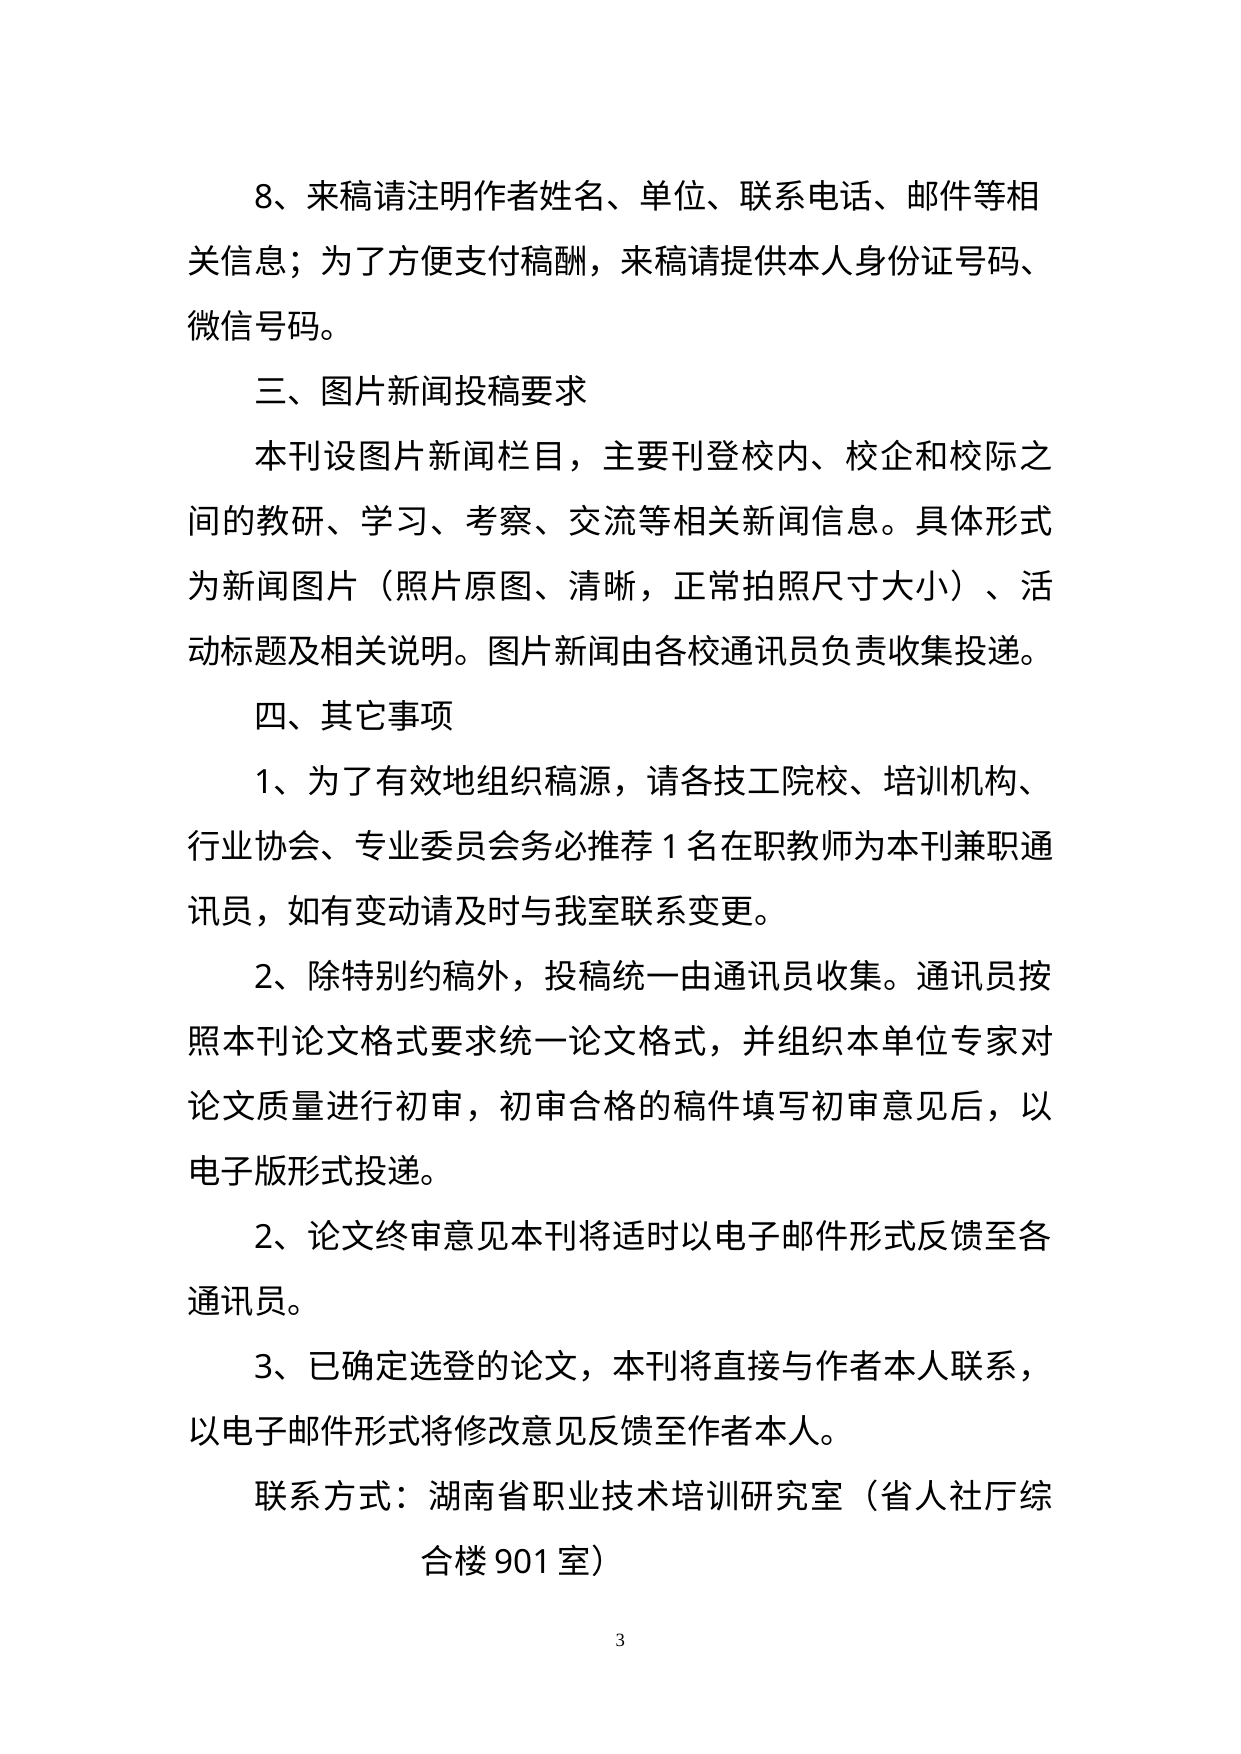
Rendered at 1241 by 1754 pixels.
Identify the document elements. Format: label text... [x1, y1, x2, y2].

text 2、除特别约稿外，投稿统一由通讯员收集。通讯员按照本刊论文格式要求统一论文格式，并组织本单位专家对论文质量进行初审，初审合格的稿件填写初审意见后，以电子版形式投递。 [187, 942, 1053, 1202]
text 3、已确定选登的论文，本刊将直接与作者本人联系，以电子邮件形式将修改意见反馈至作者本人。 [187, 1332, 1053, 1462]
text 2、论文终审意见本刊将适时以电子邮件形式反馈至各通讯员。 [187, 1202, 1053, 1332]
text 8、来稿请注明作者姓名、单位、联系电话、邮件等相关信息；为了方便支付稿酬，来稿请提供本人身份证号码、微信号码。 [187, 162, 1053, 357]
text 联系方式：湖南省职业技术培训研究室（省人社厅综合楼901室） [254, 1462, 1053, 1592]
text 本刊设图片新闻栏目，主要刊登校内、校企和校际之间的教研、学习、考察、交流等相关新闻信息。具体形式为新闻图片（照片原图、清晰，正常拍照尺寸大小）、活动标题及相关说明。图片新闻由各校通讯员负责收集投递。 [187, 422, 1053, 682]
text 四、其它事项 [187, 682, 1053, 747]
text 三、图片新闻投稿要求 [187, 357, 1053, 422]
text 1、为了有效地组织稿源，请各技工院校、培训机构、行业协会、专业委员会务必推荐1名在职教师为本刊兼职通讯员，如有变动请及时与我室联系变更。 [187, 747, 1053, 942]
